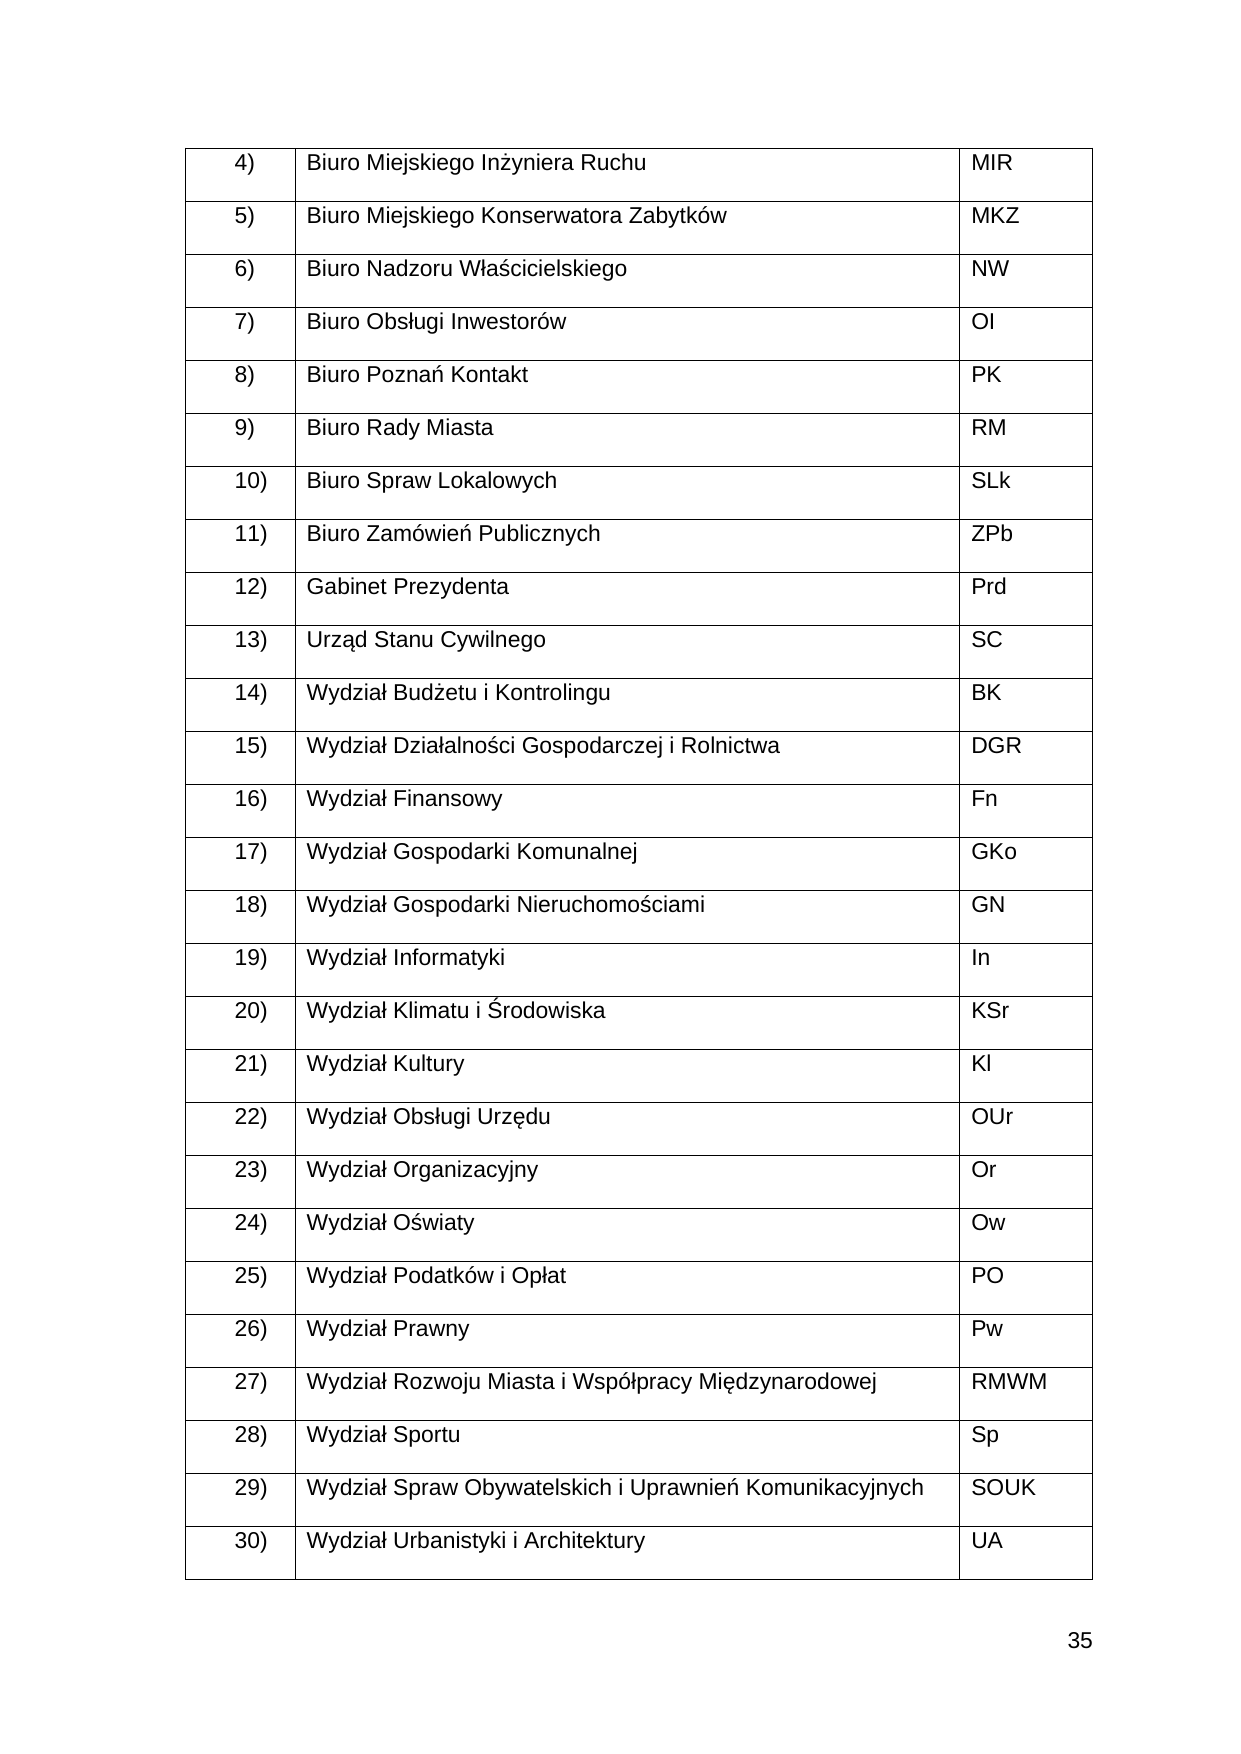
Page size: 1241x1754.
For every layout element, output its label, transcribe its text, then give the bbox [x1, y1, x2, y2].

table_cell Wydział Finansowy [296, 785, 959, 837]
table_cell PK [960, 361, 1092, 413]
table_cell Biuro Spraw Lokalowych [296, 467, 959, 519]
table_cell [186, 255, 295, 307]
table_cell Prd [960, 573, 1092, 625]
table_cell MKZ [960, 202, 1092, 254]
table_cell Wydział Gospodarki Nieruchomościami [296, 891, 959, 943]
table_cell Biuro Miejskiego Konserwatora Zabytków [296, 202, 959, 254]
table_cell SC [960, 626, 1092, 678]
table_cell Sp [960, 1421, 1092, 1473]
table_cell [186, 573, 295, 625]
table_cell [186, 679, 295, 731]
table_cell In [960, 944, 1092, 996]
table_cell [186, 944, 295, 996]
table_cell Kl [960, 1050, 1092, 1102]
table_cell Wydział Budżetu i Kontrolingu [296, 679, 959, 731]
table_cell Ow [960, 1209, 1092, 1261]
table_cell Biuro Rady Miasta [296, 414, 959, 466]
table_cell Fn [960, 785, 1092, 837]
table_cell [186, 1421, 295, 1473]
table_cell Wydział Prawny [296, 1315, 959, 1367]
table_cell Wydział Rozwoju Miasta i Współpracy Międzynarodowej [296, 1368, 959, 1420]
table_cell [186, 467, 295, 519]
table_cell Biuro Poznań Kontakt [296, 361, 959, 413]
table_cell UA [960, 1527, 1092, 1579]
table_cell NW [960, 255, 1092, 307]
table_cell [186, 732, 295, 784]
table_cell Wydział Oświaty [296, 1209, 959, 1261]
table_cell Wydział Klimatu i Środowiska [296, 997, 959, 1049]
table_cell [186, 202, 295, 254]
table_cell [186, 1368, 295, 1420]
table_cell [186, 1474, 295, 1526]
table_cell [186, 1050, 295, 1102]
table_cell OI [960, 308, 1092, 360]
table_cell Wydział Działalności Gospodarczej i Rolnictwa [296, 732, 959, 784]
table_cell KSr [960, 997, 1092, 1049]
table_cell [186, 1156, 295, 1208]
table_cell [186, 1103, 295, 1155]
table_cell Biuro Obsługi Inwestorów [296, 308, 959, 360]
table_cell BK [960, 679, 1092, 731]
table_cell DGR [960, 732, 1092, 784]
table_cell OUr [960, 1103, 1092, 1155]
table_cell Gabinet Prezydenta [296, 573, 959, 625]
table_cell [186, 785, 295, 837]
table_cell Wydział Informatyki [296, 944, 959, 996]
table_cell [186, 520, 295, 572]
table_cell ZPb [960, 520, 1092, 572]
table_cell RM [960, 414, 1092, 466]
table_cell [186, 1527, 295, 1579]
table_cell [186, 308, 295, 360]
table_cell [186, 1315, 295, 1367]
table_cell [186, 1209, 295, 1261]
table_cell GN [960, 891, 1092, 943]
table_cell Urząd Stanu Cywilnego [296, 626, 959, 678]
table_cell SLk [960, 467, 1092, 519]
table_cell Wydział Sportu [296, 1421, 959, 1473]
table_cell [186, 414, 295, 466]
table_cell MIR [960, 149, 1092, 201]
table_cell GKo [960, 838, 1092, 890]
table_cell Wydział Gospodarki Komunalnej [296, 838, 959, 890]
table_cell Wydział Kultury [296, 1050, 959, 1102]
table_cell [186, 838, 295, 890]
table_cell SOUK [960, 1474, 1092, 1526]
table_cell [186, 149, 295, 201]
table_cell Wydział Podatków i Opłat [296, 1262, 959, 1314]
table_cell RMWM [960, 1368, 1092, 1420]
table_cell [186, 361, 295, 413]
table_cell Pw [960, 1315, 1092, 1367]
table_cell Or [960, 1156, 1092, 1208]
table_cell Wydział Organizacyjny [296, 1156, 959, 1208]
table_cell PO [960, 1262, 1092, 1314]
table_cell Wydział Spraw Obywatelskich i Uprawnień Komunikacyjnych [296, 1474, 959, 1526]
table_cell [186, 626, 295, 678]
table_cell Biuro Nadzoru Właścicielskiego [296, 255, 959, 307]
table_cell [186, 891, 295, 943]
table_cell [186, 997, 295, 1049]
table_cell Biuro Miejskiego Inżyniera Ruchu [296, 149, 959, 201]
table_cell Wydział Urbanistyki i Architektury [296, 1527, 959, 1579]
table_cell [186, 1262, 295, 1314]
table_cell Biuro Zamówień Publicznych [296, 520, 959, 572]
table_cell Wydział Obsługi Urzędu [296, 1103, 959, 1155]
